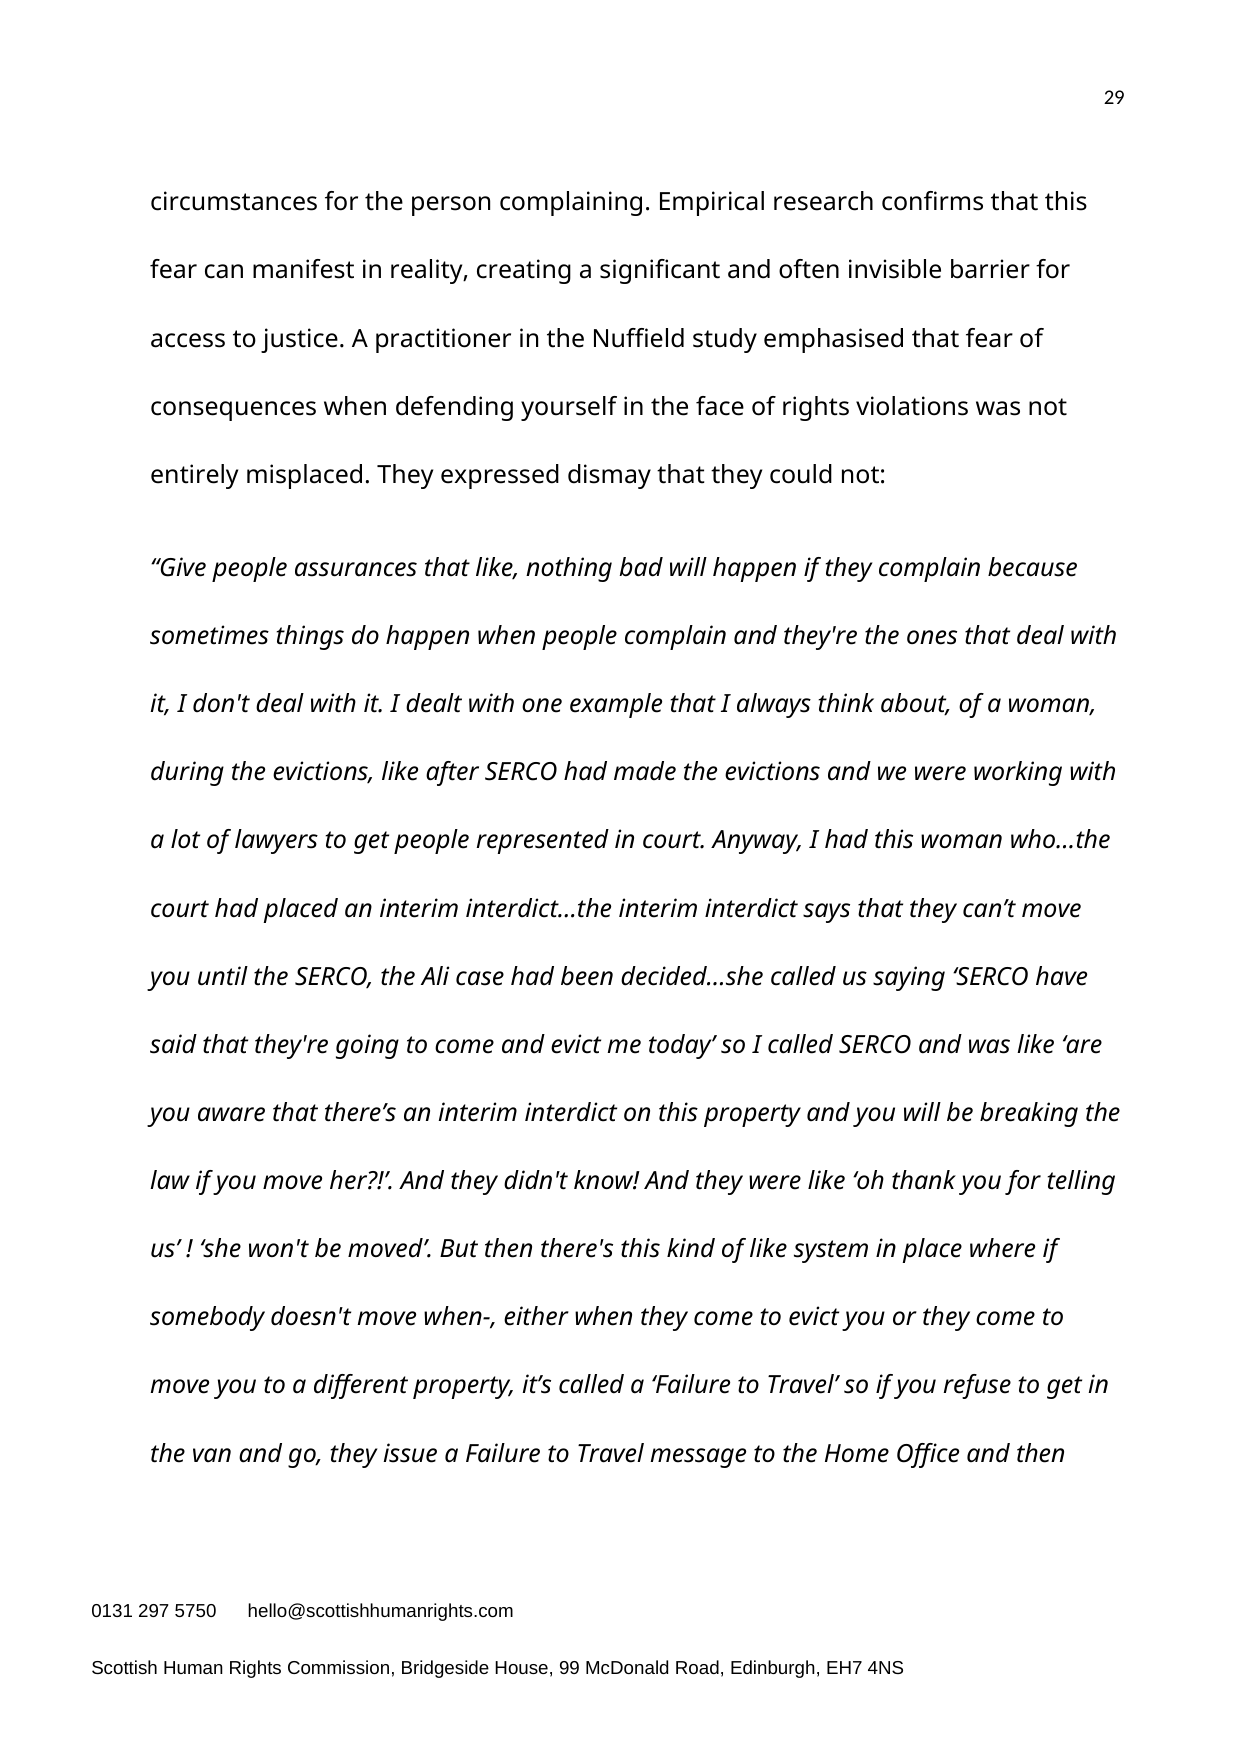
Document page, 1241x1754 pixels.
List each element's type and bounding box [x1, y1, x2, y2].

text [150, 549, 1124, 1469]
text [150, 184, 1124, 491]
